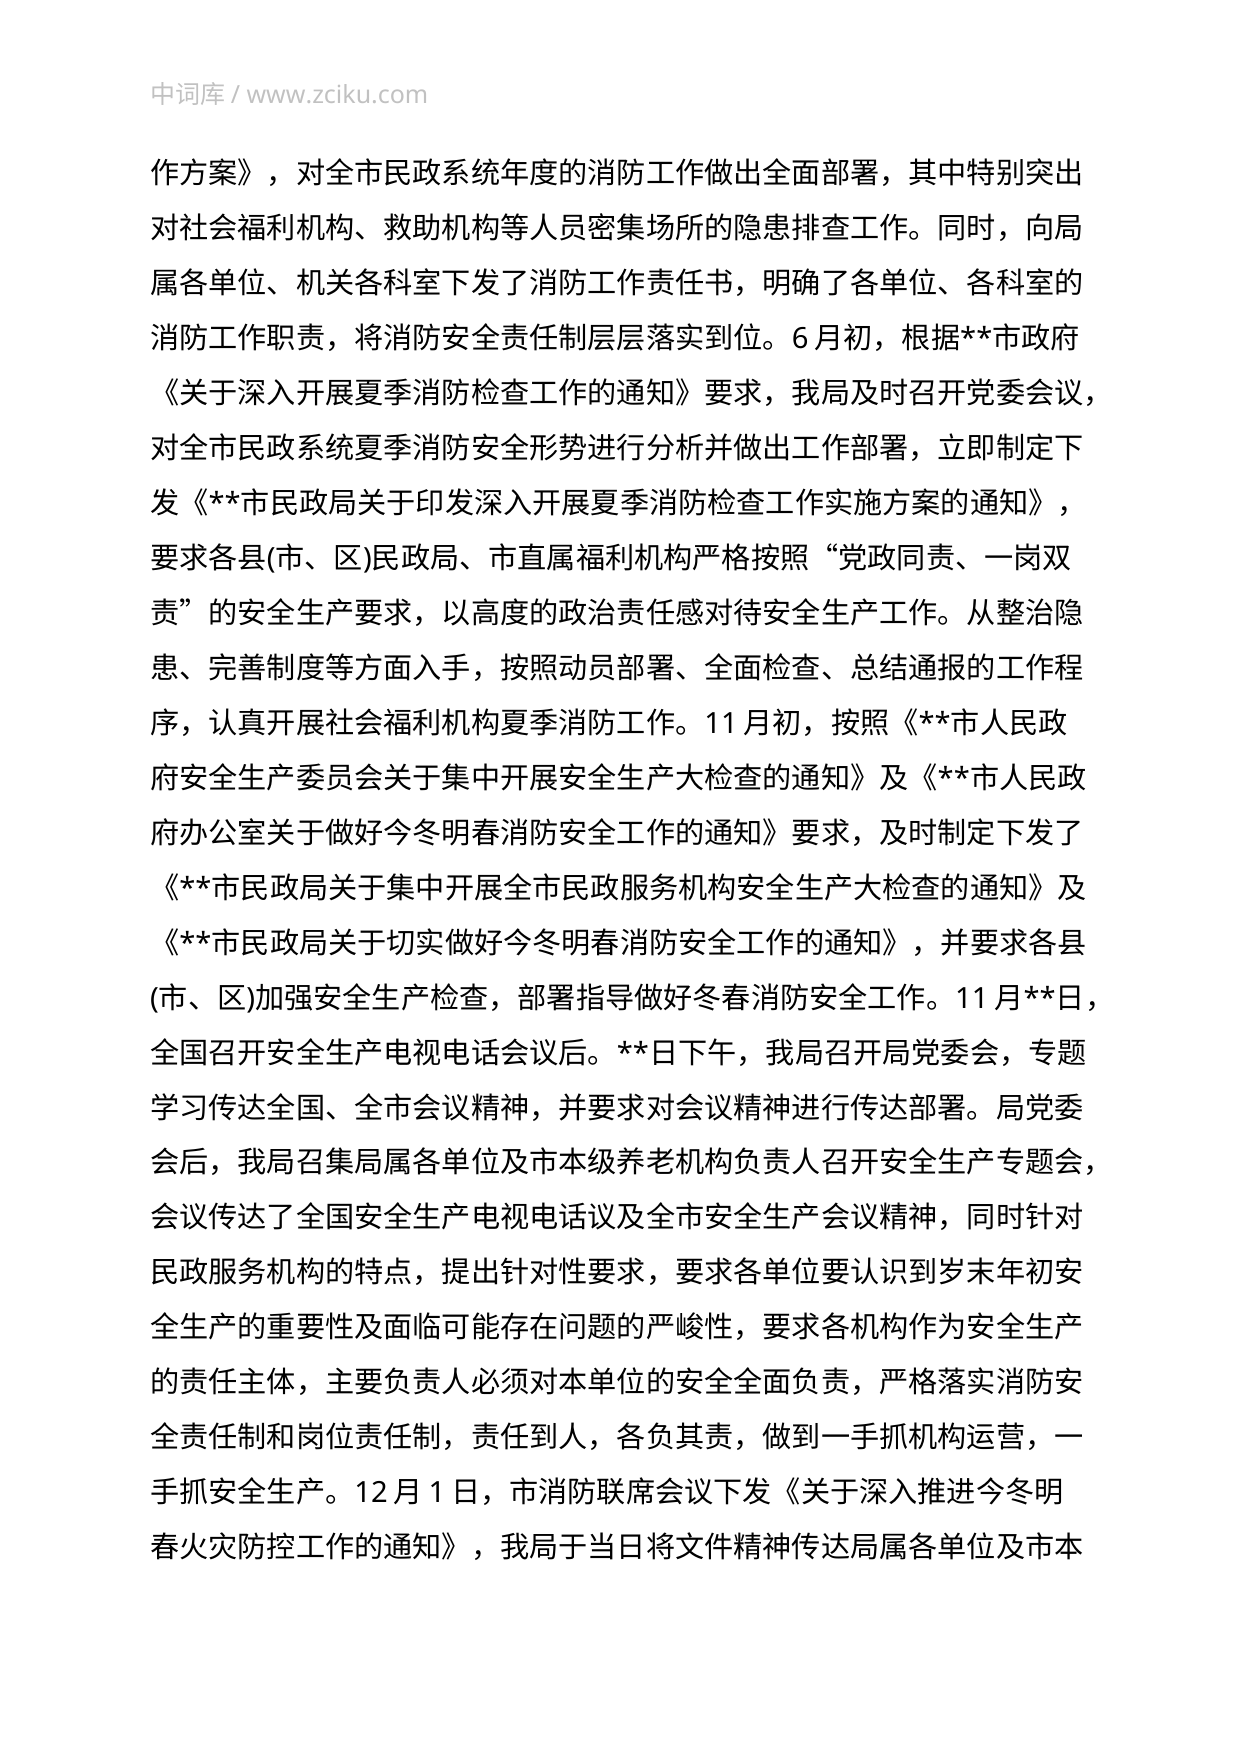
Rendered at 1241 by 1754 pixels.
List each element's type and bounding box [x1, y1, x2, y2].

text [150, 150, 1090, 1566]
